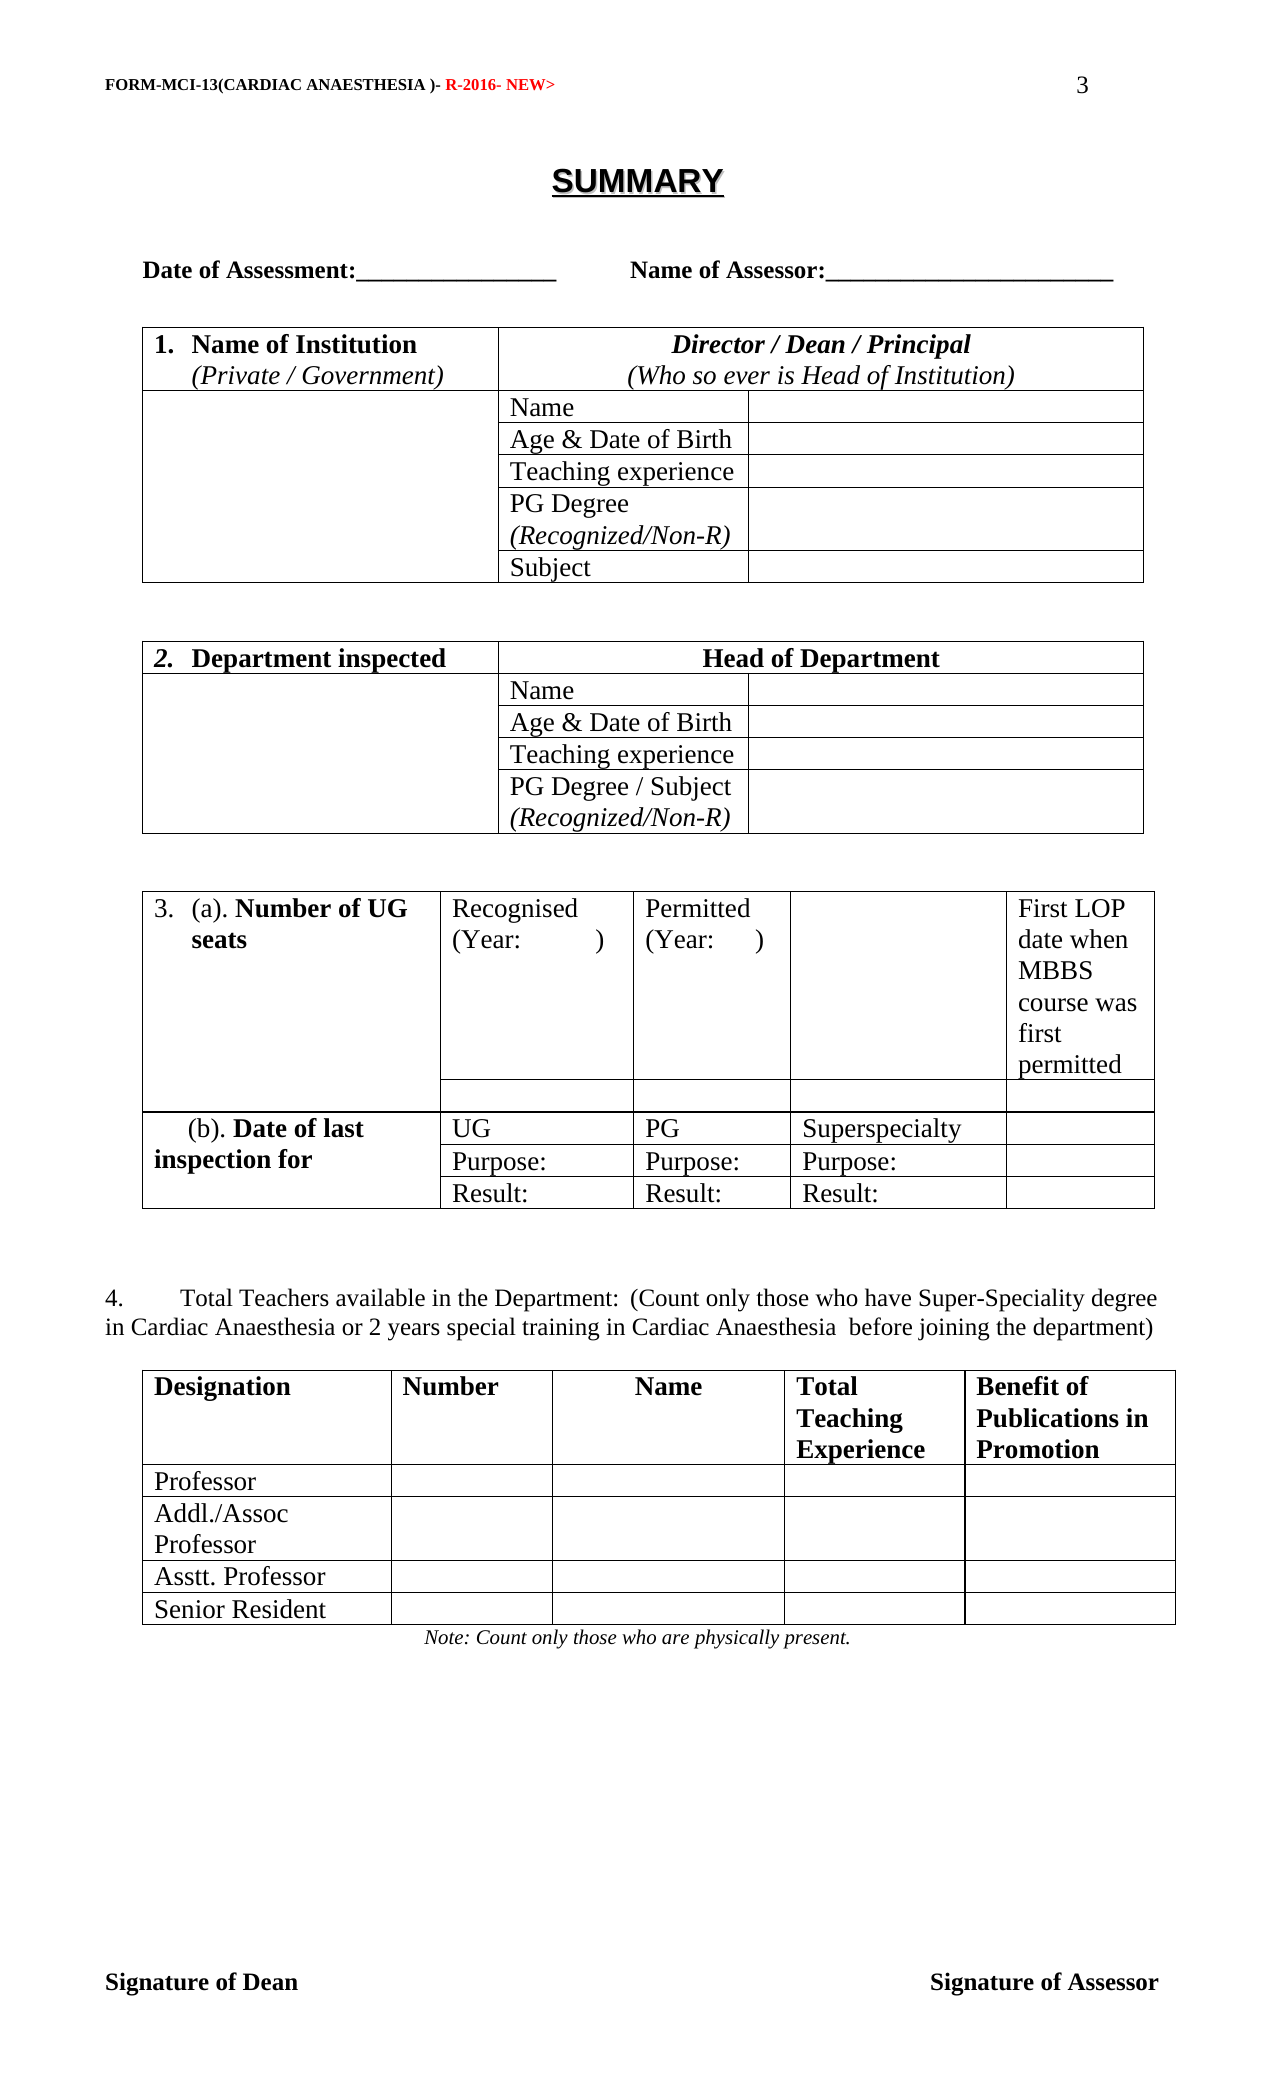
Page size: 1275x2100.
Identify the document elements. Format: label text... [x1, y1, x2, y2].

table_cell [392, 1593, 552, 1624]
table_cell [143, 391, 498, 582]
table_cell Age & Date of Birth [499, 423, 748, 454]
table_cell [634, 1080, 790, 1111]
table_cell Purpose: [441, 1145, 633, 1176]
table_cell [1007, 1145, 1154, 1176]
table_cell Asstt. Professor [143, 1561, 391, 1592]
text SUMMARY [105, 161, 1170, 200]
table_header [791, 892, 1006, 1079]
table_cell (b). Date of last inspection for [143, 1113, 440, 1208]
table_cell Name [499, 674, 748, 705]
table_cell [553, 1497, 784, 1559]
table_cell [785, 1593, 964, 1624]
table_cell [553, 1561, 784, 1592]
table_cell PG Degree (Recognized/Non-R) [499, 488, 748, 550]
table_cell [749, 551, 1143, 582]
table_cell [749, 706, 1143, 737]
table_header Benefit of Publications in Promotion [966, 1371, 1175, 1464]
table_cell [392, 1497, 552, 1559]
table_header First LOP date when MBBS course was first permitted [1007, 892, 1154, 1079]
table_cell PG [634, 1113, 790, 1143]
table_header Number [392, 1371, 552, 1464]
table_cell [1007, 1177, 1154, 1208]
table_cell [749, 738, 1143, 769]
table_cell [785, 1497, 964, 1559]
text Note: Count only those who are physically present. [105, 1625, 1170, 1649]
table_cell [785, 1465, 964, 1496]
table_cell [966, 1561, 1175, 1592]
table_header (a). Number of UG seats [143, 892, 440, 1111]
table_cell Teaching experience [499, 738, 748, 769]
table_cell [749, 674, 1143, 705]
table_cell Purpose: [791, 1145, 1006, 1176]
table_cell Result: [441, 1177, 633, 1208]
table_cell UG [441, 1113, 633, 1143]
table_cell Name [499, 391, 748, 422]
table_cell [441, 1080, 633, 1111]
table_cell Addl./Assoc Professor [143, 1497, 391, 1559]
table_cell [1007, 1080, 1154, 1111]
table_cell Age & Date of Birth [499, 706, 748, 737]
table_cell PG Degree / Subject (Recognized/Non-R) [499, 770, 748, 833]
table_cell Teaching experience [499, 455, 748, 487]
table_header Total Teaching Experience [785, 1371, 964, 1464]
table_cell [553, 1593, 784, 1624]
table_cell [785, 1561, 964, 1592]
table_header Department inspected [143, 642, 498, 673]
table_cell [392, 1561, 552, 1592]
text Date of Assessment:________________ Name of Assessor:_______________________ [105, 255, 1170, 283]
table_cell [143, 674, 498, 833]
table_cell Subject [499, 551, 748, 582]
table_cell Purpose: [634, 1145, 790, 1176]
table_cell [966, 1593, 1175, 1624]
table_header Recognised (Year: ) [441, 892, 633, 1079]
table_header Name [553, 1371, 784, 1464]
table_cell [392, 1465, 552, 1496]
table_cell [553, 1465, 784, 1496]
table_cell [966, 1465, 1175, 1496]
table_header Head of Department [499, 642, 1143, 673]
table_header Director / Dean / Principal (Who so ever is Head of Institution) [499, 328, 1143, 390]
table_cell [966, 1497, 1175, 1559]
table_cell [749, 488, 1143, 550]
table_header Name of Institution (Private / Government) [143, 328, 498, 390]
table_cell [1007, 1113, 1154, 1143]
table_cell Professor [143, 1465, 391, 1496]
table_cell Result: [791, 1177, 1006, 1208]
table_header Designation [143, 1371, 391, 1464]
table_cell Superspecialty [791, 1113, 1006, 1143]
table_header Permitted (Year: ) [634, 892, 790, 1079]
table_cell [749, 391, 1143, 422]
text 4. Total Teachers available in the Department: (Count only those who have Super-Speciality degree in Cardiac Anaesthesia or 2 years special training in Cardiac Anaesthesia before joining the department) [105, 1283, 1170, 1341]
table_cell [749, 770, 1143, 833]
table_cell Senior Resident [143, 1593, 391, 1624]
table_cell [749, 455, 1143, 487]
table_cell Result: [634, 1177, 790, 1208]
table_cell [791, 1080, 1006, 1111]
table_cell [749, 423, 1143, 454]
